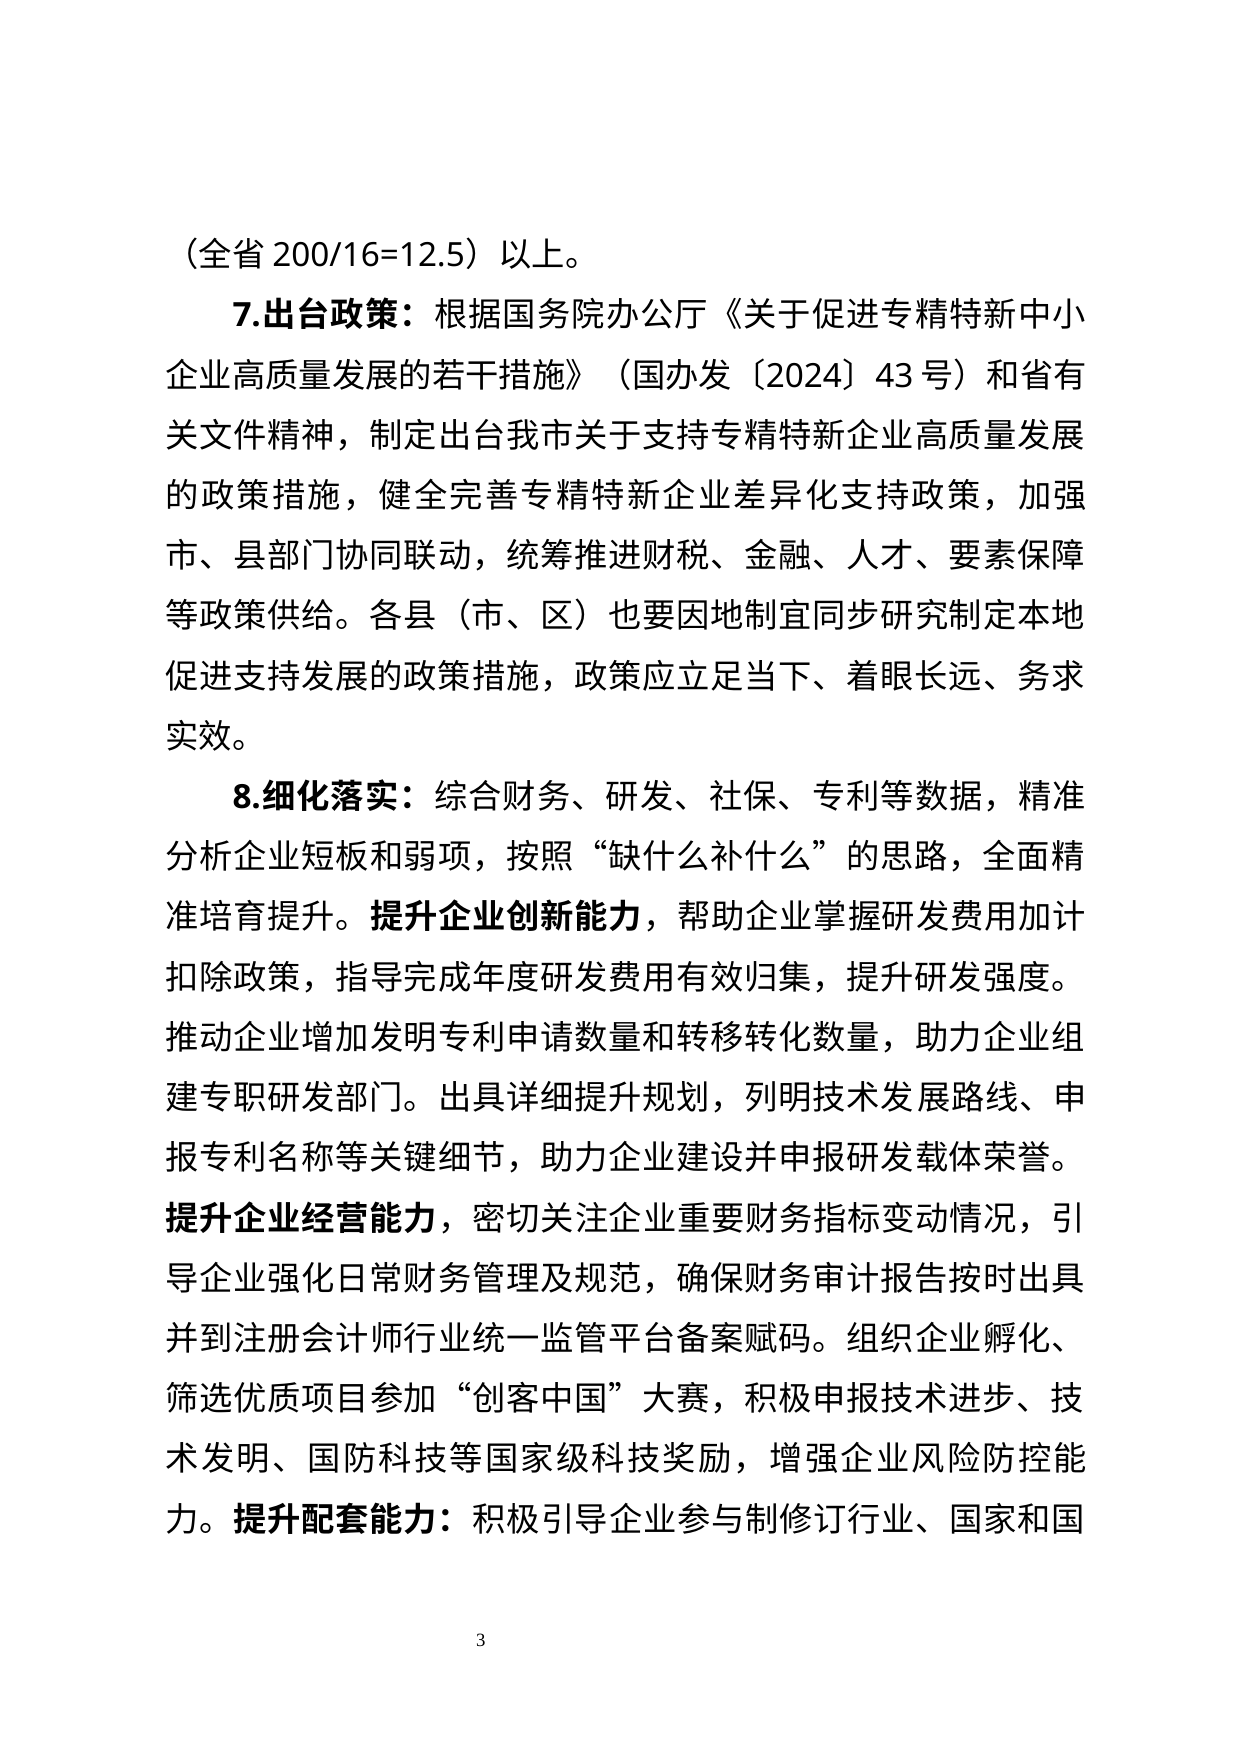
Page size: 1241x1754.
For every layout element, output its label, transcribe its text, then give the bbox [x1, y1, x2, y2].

text 7.出台政策：根据国务院办公厅《关于促进专精特新中小企业高质量发展的若干措施》（国办发〔2024〕43号）和省有关文件精神，制定出台我市关于支持专精特新企业高质量发展的政策措施，健全完善专精特新企业差异化支持政策，加强市、县部门协同联动，统筹推进财税、金融、人才、要素保障等政策供给。各县（市、区）也要因地制宜同步研究制定本地促进支持发展的政策措施，政策应立足当下、着眼长远、务求实效。 [165, 279, 1087, 760]
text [165, 218, 1087, 279]
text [165, 760, 1087, 1543]
